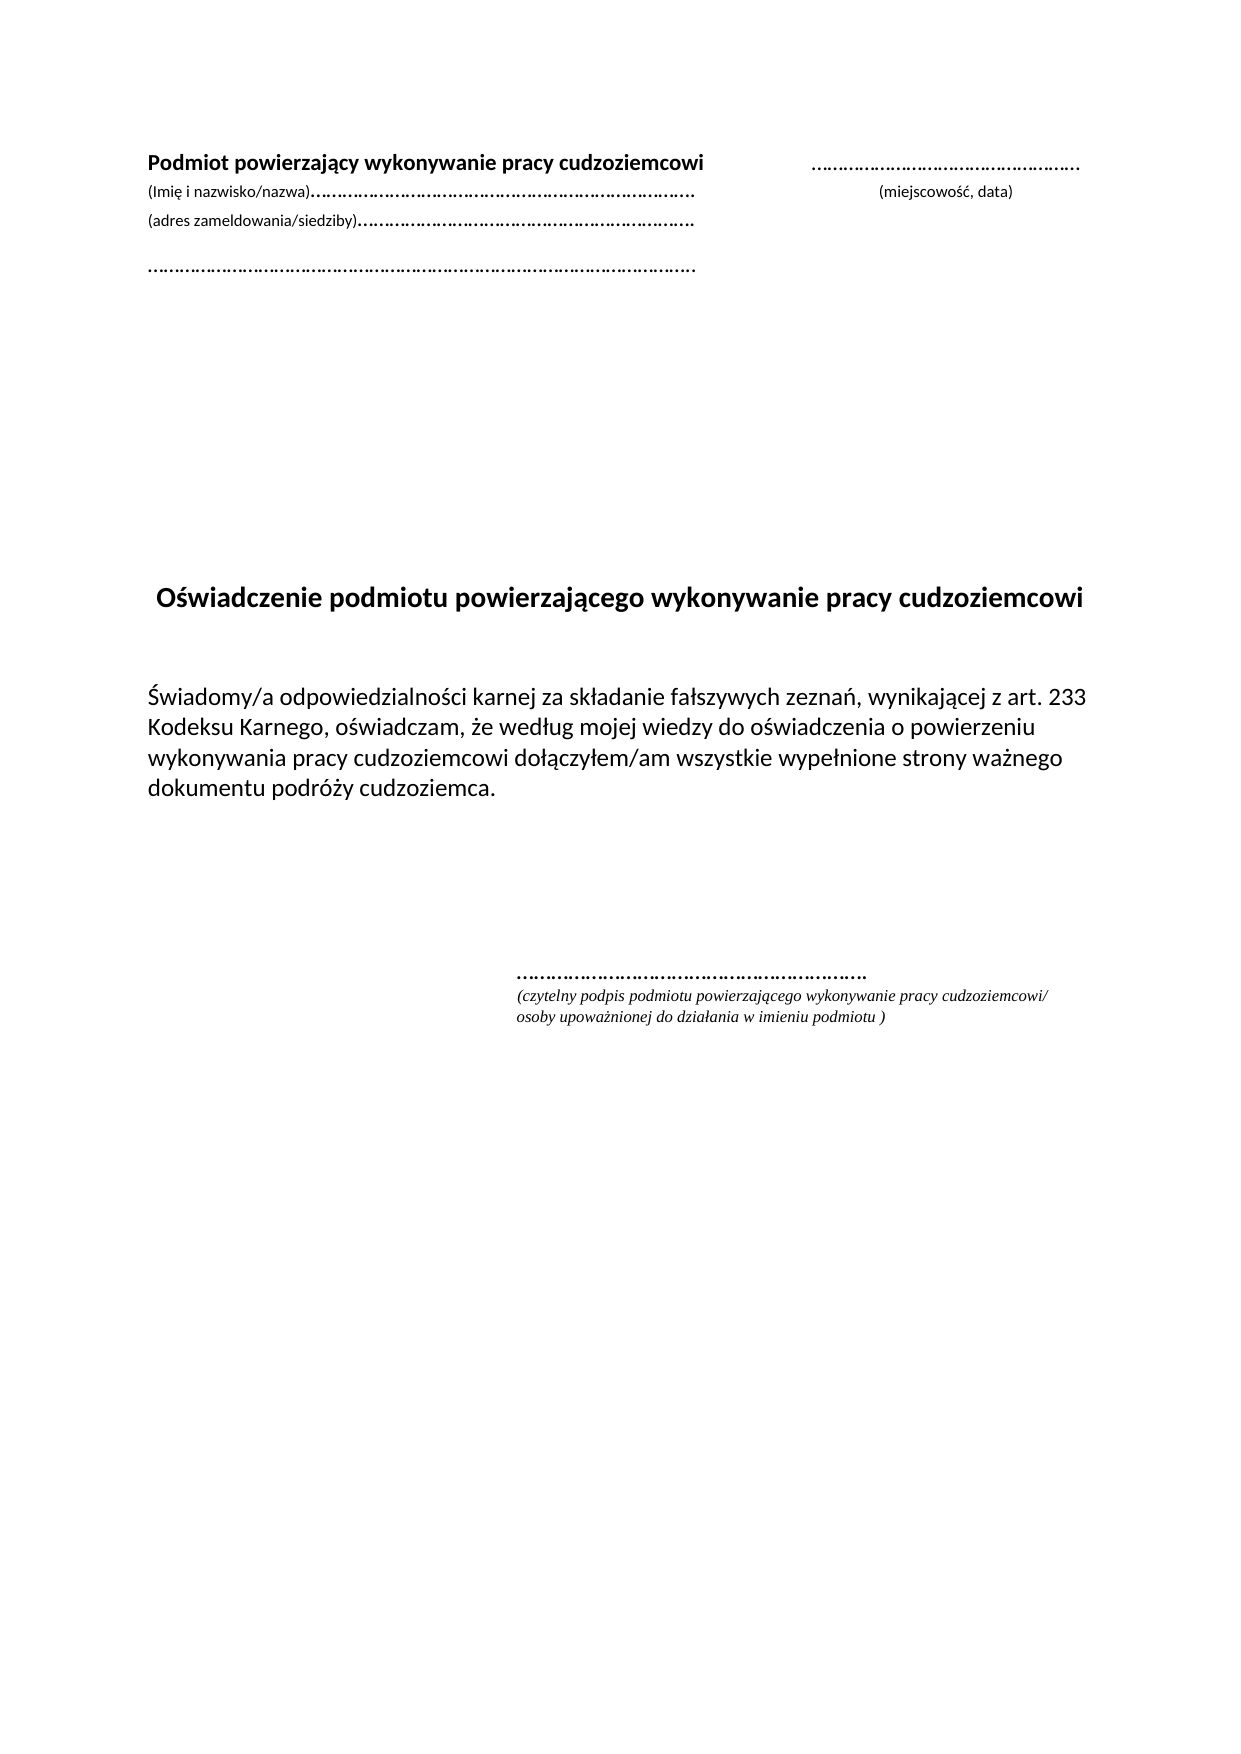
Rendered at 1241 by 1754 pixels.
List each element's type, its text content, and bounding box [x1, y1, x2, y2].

text (czytelny podpis podmiotu powierzającego wykonywanie pracy cudzoziemcowi/ osoby upoważnionej do działania w imieniu podmiotu ) [516, 986, 1093, 1026]
text Podmiot powierzający wykonywanie pracy cudzoziemcowi …………………………………………… [148, 148, 1093, 176]
text ……………………………………………………. [148, 955, 1093, 986]
text (adres zameldowania/siedziby)………………………………………………………. [148, 204, 1093, 232]
text (Imię i nazwisko/nazwa)………………………………………………………………. (miejscowość, data) [148, 176, 1093, 204]
text Świadomy/a odpowiedzialności karnej za składanie fałszywych zeznań, wynikającej z art. 233 Kodeksu Karnego, oświadczam, że według mojej wiedzy do oświadczenia o powierzeniu wykonywania pracy cudzoziemcowi dołączyłem/am wszystkie wypełnione strony ważnego dokumentu podróży cudzoziemca. [148, 681, 1093, 803]
text Oświadczenie podmiotu powierzającego wykonywanie pracy cudzoziemcowi [148, 579, 1093, 614]
text ………………………………………………………………………………………….. [148, 251, 1093, 278]
